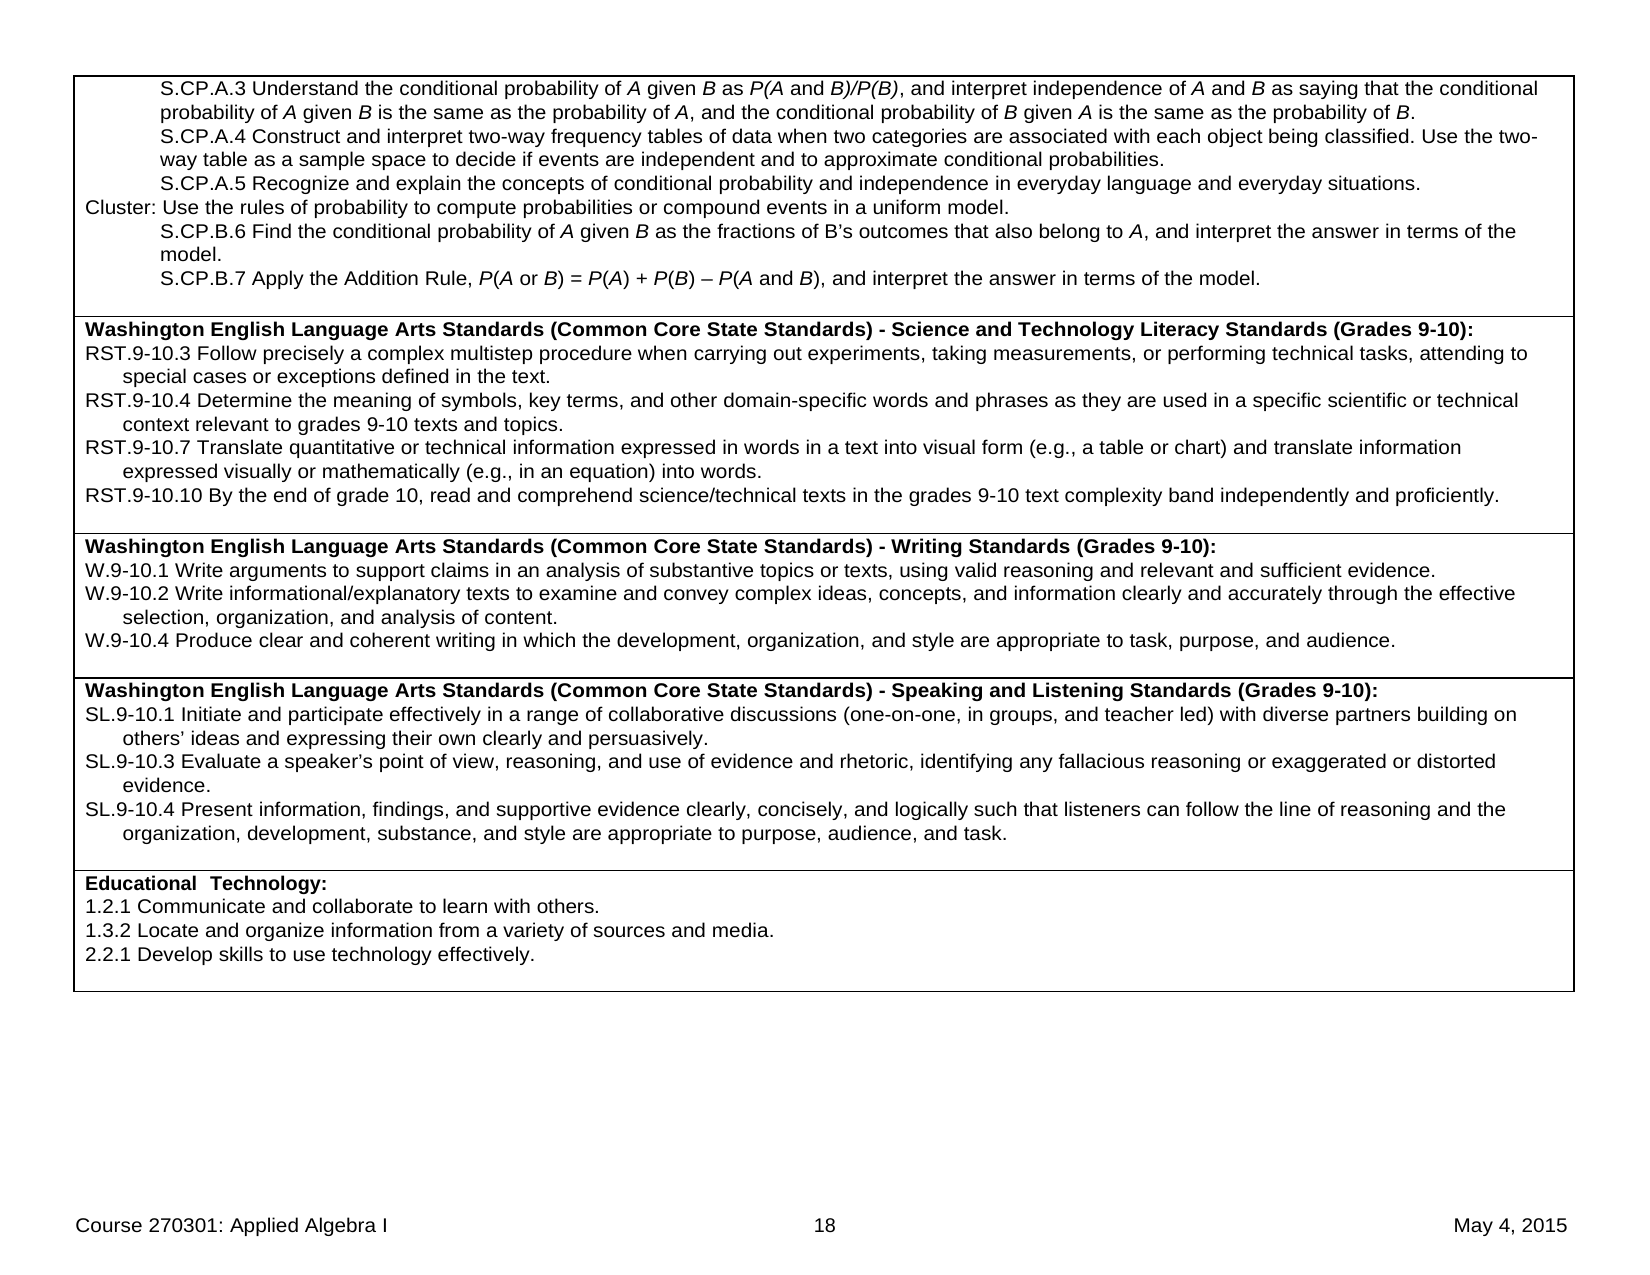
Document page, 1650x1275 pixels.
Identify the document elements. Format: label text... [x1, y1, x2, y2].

table_cell Washington English Language Arts Standards (Common Core State Standards) - Science and Technology Literacy Standards (Grades 9-10): RST.9-10.3 Follow precisely a complex multistep procedure when carrying out experiments, taking measurements, or performing technical tasks, attending to special cases or exceptions defined in the text. RST.9-10.4 Determine the meaning of symbols, key terms, and other domain-specific words and phrases as they are used in a specific scientific or technical context relevant to grades 9-10 texts and topics. RST.9-10.7 Translate quantitative or technical information expressed in words in a text into visual form (e.g., a table or chart) and translate information expressed visually or mathematically (e.g., in an equation) into words. RST.9-10.10 By the end of grade 10, read and comprehend science/technical texts in the grades 9-10 text complexity band independently and proficiently. [75, 317, 1573, 533]
table_cell Washington English Language Arts Standards (Common Core State Standards) - Speaking and Listening Standards (Grades 9-10): SL.9-10.1 Initiate and participate effectively in a range of collaborative discussions (one-on-one, in groups, and teacher led) with diverse partners building on others’ ideas and expressing their own clearly and persuasively. SL.9-10.3 Evaluate a speaker’s point of view, reasoning, and use of evidence and rhetoric, identifying any fallacious reasoning or exaggerated or distorted evidence. SL.9-10.4 Present information, findings, and supportive evidence clearly, concisely, and logically such that listeners can follow the line of reasoning and the organization, development, substance, and style are appropriate to purpose, audience, and task. [75, 679, 1573, 870]
table_cell Educational Technology: 1.2.1 Communicate and collaborate to learn with others. 1.3.2 Locate and organize information from a variety of sources and media. 2.2.1 Develop skills to use technology effectively. [75, 871, 1573, 991]
table_header S.CP.A.3 Understand the conditional probability of A given B as P(A and B)/P(B), and interpret independence of A and B as saying that the conditional probability of A given B is the same as the probability of A, and the conditional probability of B given A is the same as the probability of B. S.CP.A.4 Construct and interpret two-way frequency tables of data when two categories are associated with each object being classified. Use the two- way table as a sample space to decide if events are independent and to approximate conditional probabilities. S.CP.A.5 Recognize and explain the concepts of conditional probability and independence in everyday language and everyday situations. Cluster: Use the rules of probability to compute probabilities or compound events in a uniform model. S.CP.B.6 Find the conditional probability of A given B as the fractions of B’s outcomes that also belong to A, and interpret the answer in terms of the model. S.CP.B.7 Apply the Addition Rule, P(A or B) = P(A) + P(B) – P(A and B), and interpret the answer in terms of the model. [75, 77, 1573, 316]
table_cell Washington English Language Arts Standards (Common Core State Standards) - Writing Standards (Grades 9-10): W.9-10.1 Write arguments to support claims in an analysis of substantive topics or texts, using valid reasoning and relevant and sufficient evidence. W.9-10.2 Write informational/explanatory texts to examine and convey complex ideas, concepts, and information clearly and accurately through the effective selection, organization, and analysis of content. W.9-10.4 Produce clear and coherent writing in which the development, organization, and style are appropriate to task, purpose, and audience. [75, 534, 1573, 677]
